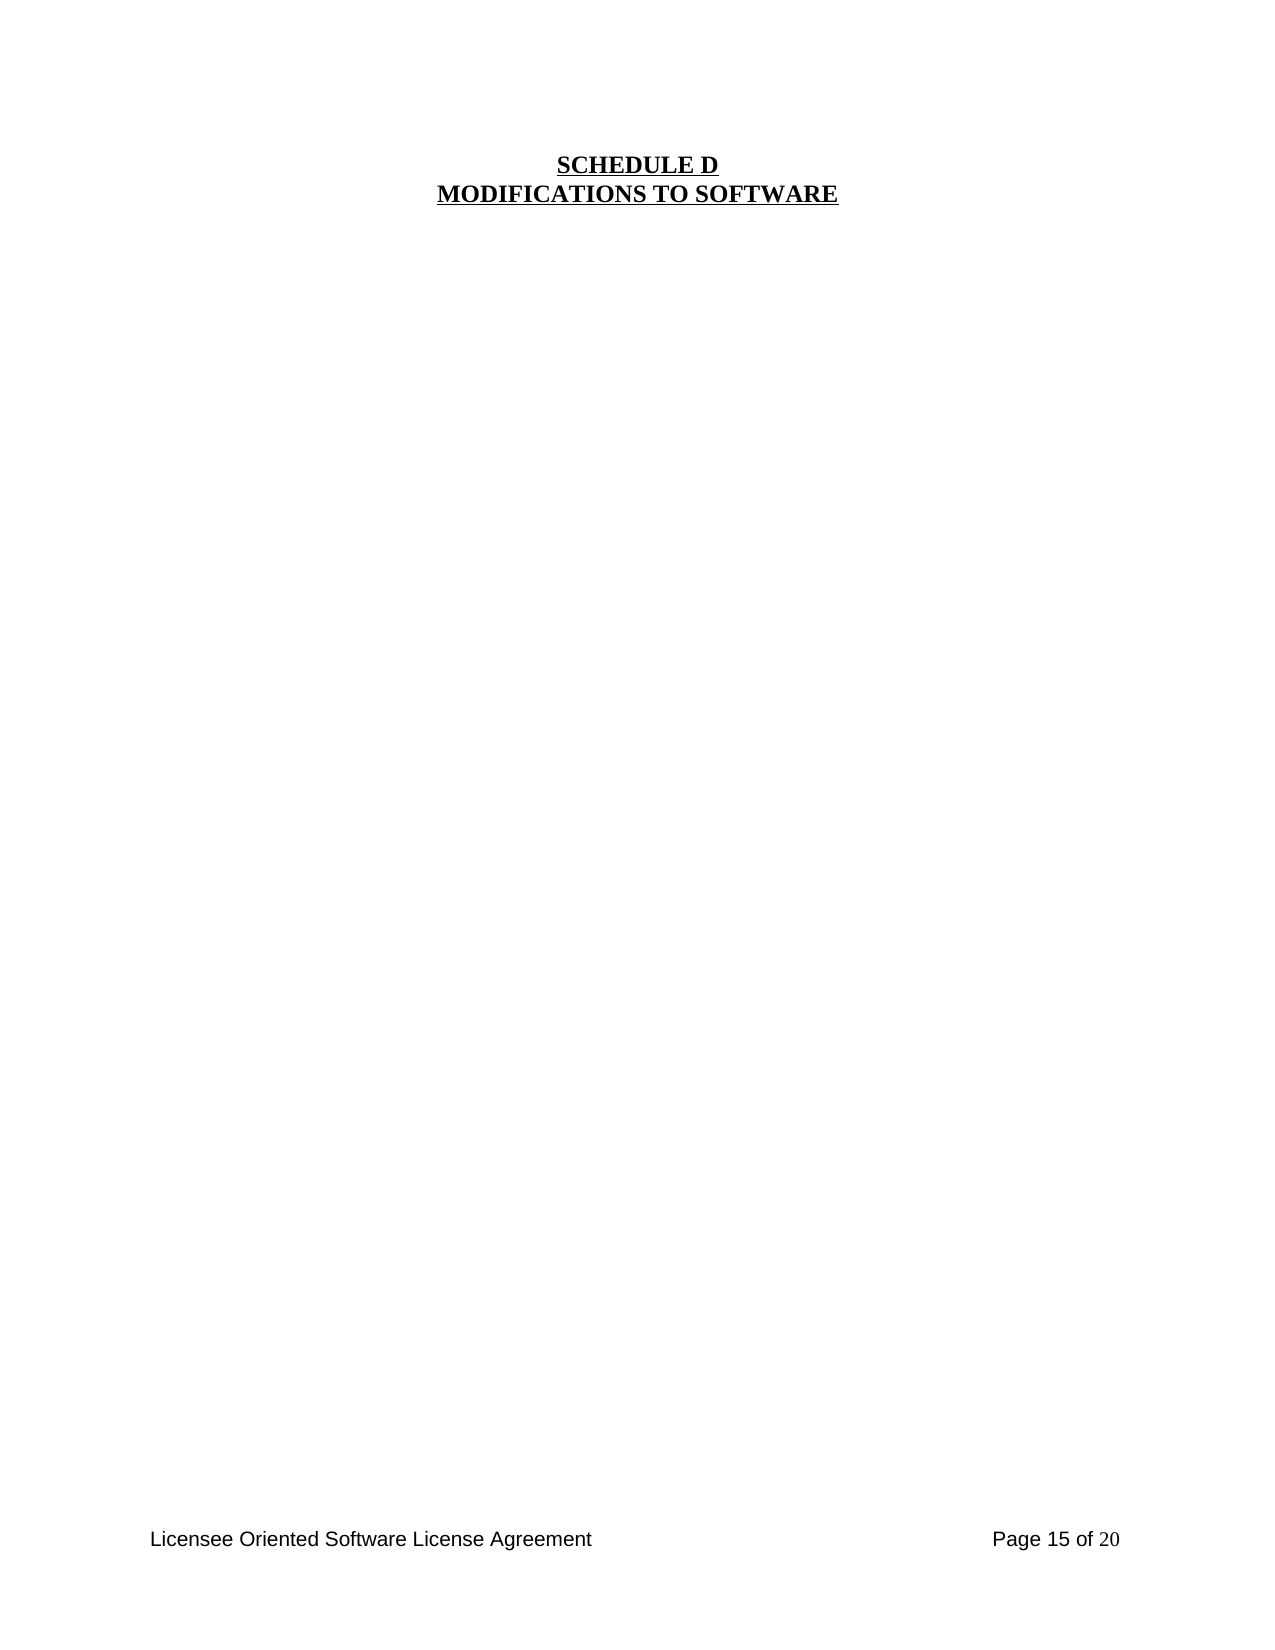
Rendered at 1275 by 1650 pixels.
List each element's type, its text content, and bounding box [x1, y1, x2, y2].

text MODIFICATIONS TO SOFTWARE [150, 179, 1125, 207]
text SCHEDULE D [150, 150, 1125, 179]
